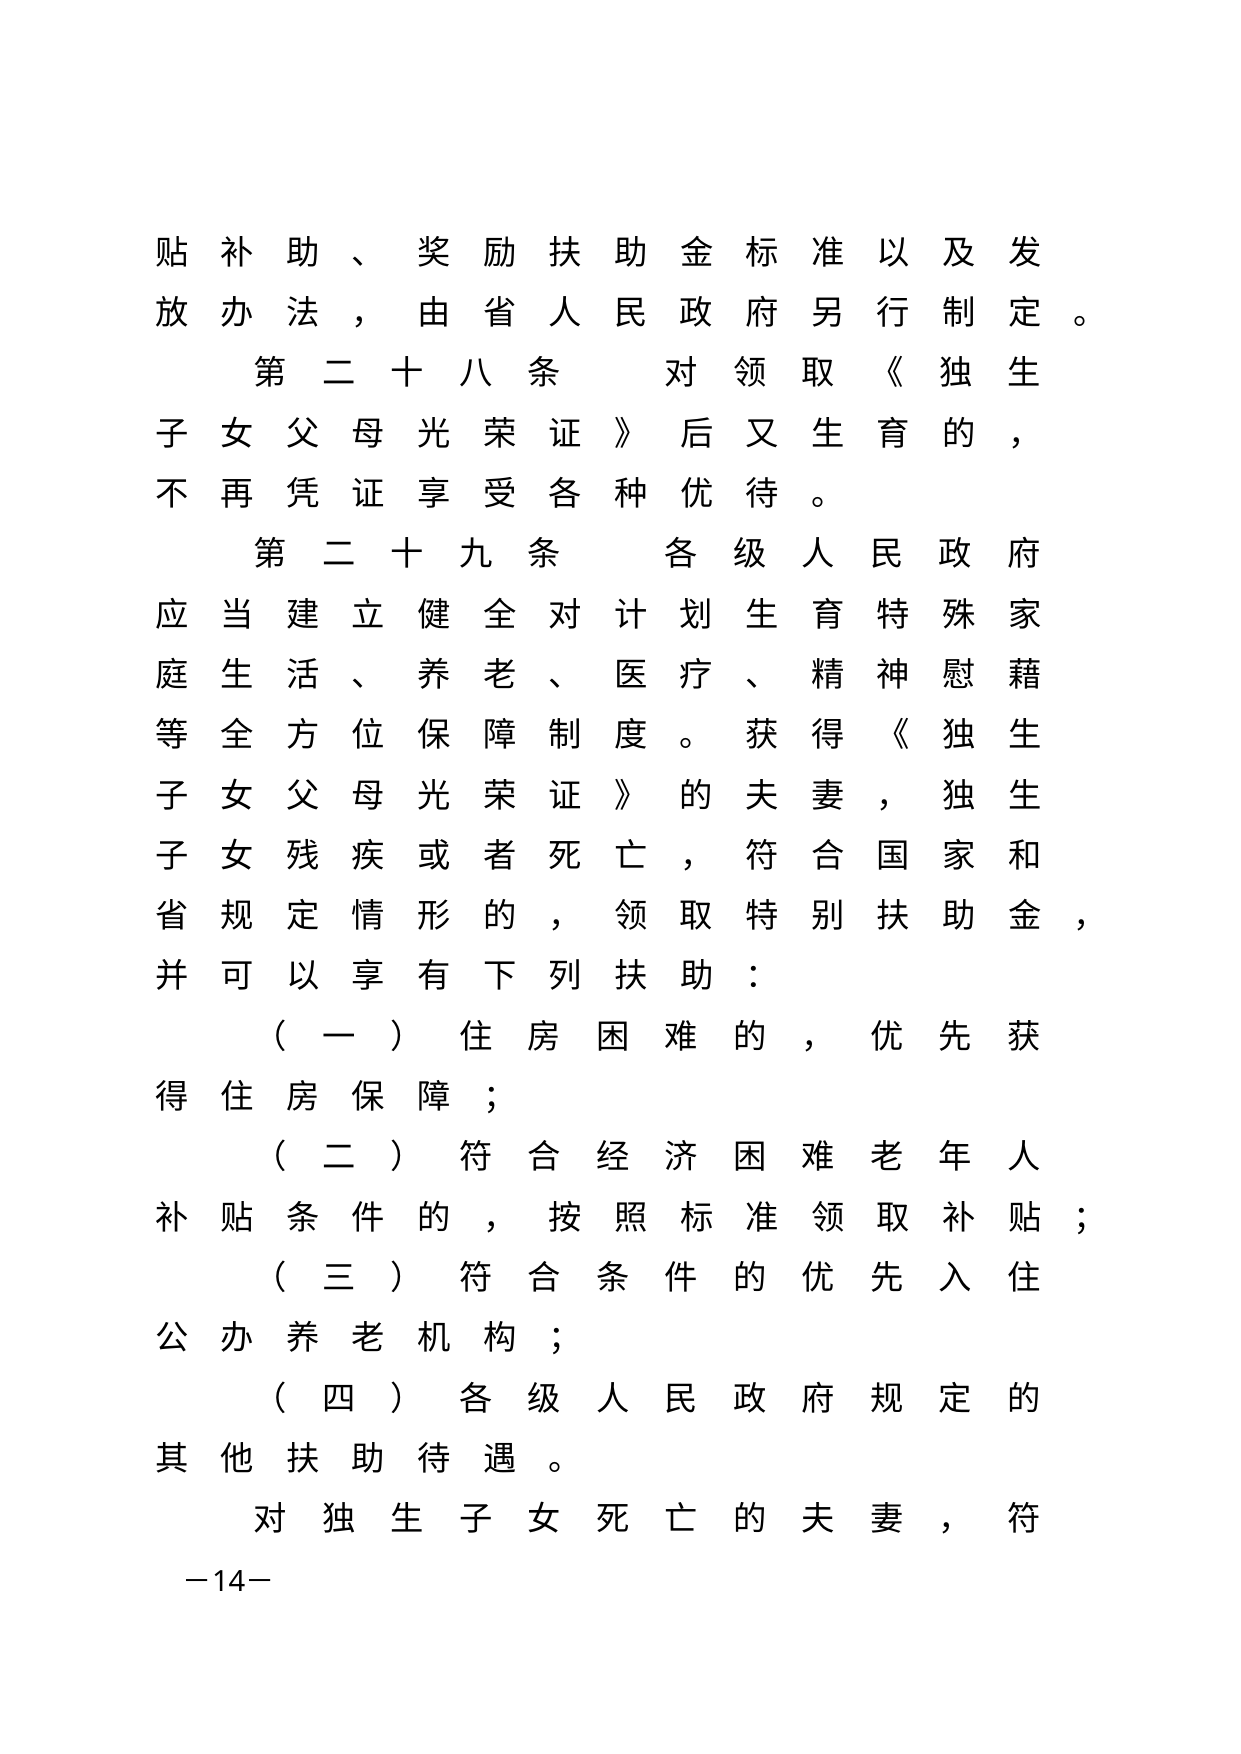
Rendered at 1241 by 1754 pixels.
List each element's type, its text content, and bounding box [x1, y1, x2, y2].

text （四）各级人民政府规定的其他扶助待遇。 [155, 1365, 1073, 1486]
text （二）符合经济困难老年人补贴条件的，按照标准领取补贴； [155, 1124, 1073, 1245]
text 前款规定的奖励费、养老补贴补助、奖励扶助金标准以及发放办法，由省人民政府另行制定。 [155, 219, 1073, 340]
text （一）住房困难的，优先获得住房保障； [155, 1003, 1073, 1124]
text 第二十八条 对领取《独生子女父母光荣证》后又生育的，不再凭证享受各种优待。 [155, 340, 1073, 521]
text 对独生子女死亡的夫妻，符合国家和省规定情形的，原独生子女父母奖励待遇不变；享受最低生活保障的，给予高出最低生活保障标准三分之一的照顾。 [155, 1486, 1073, 1546]
text （三）符合条件的优先入住公办养老机构； [155, 1245, 1073, 1365]
text 第二十九条 各级人民政府应当建立健全对计划生育特殊家庭生活、养老、医疗、精神慰藉等全方位保障制度。获得《独生子女父母光荣证》的夫妻，独生子女残疾或者死亡，符合国家和省规定情形的，领取特别扶助金，并可以享有下列扶助： [155, 521, 1073, 1003]
